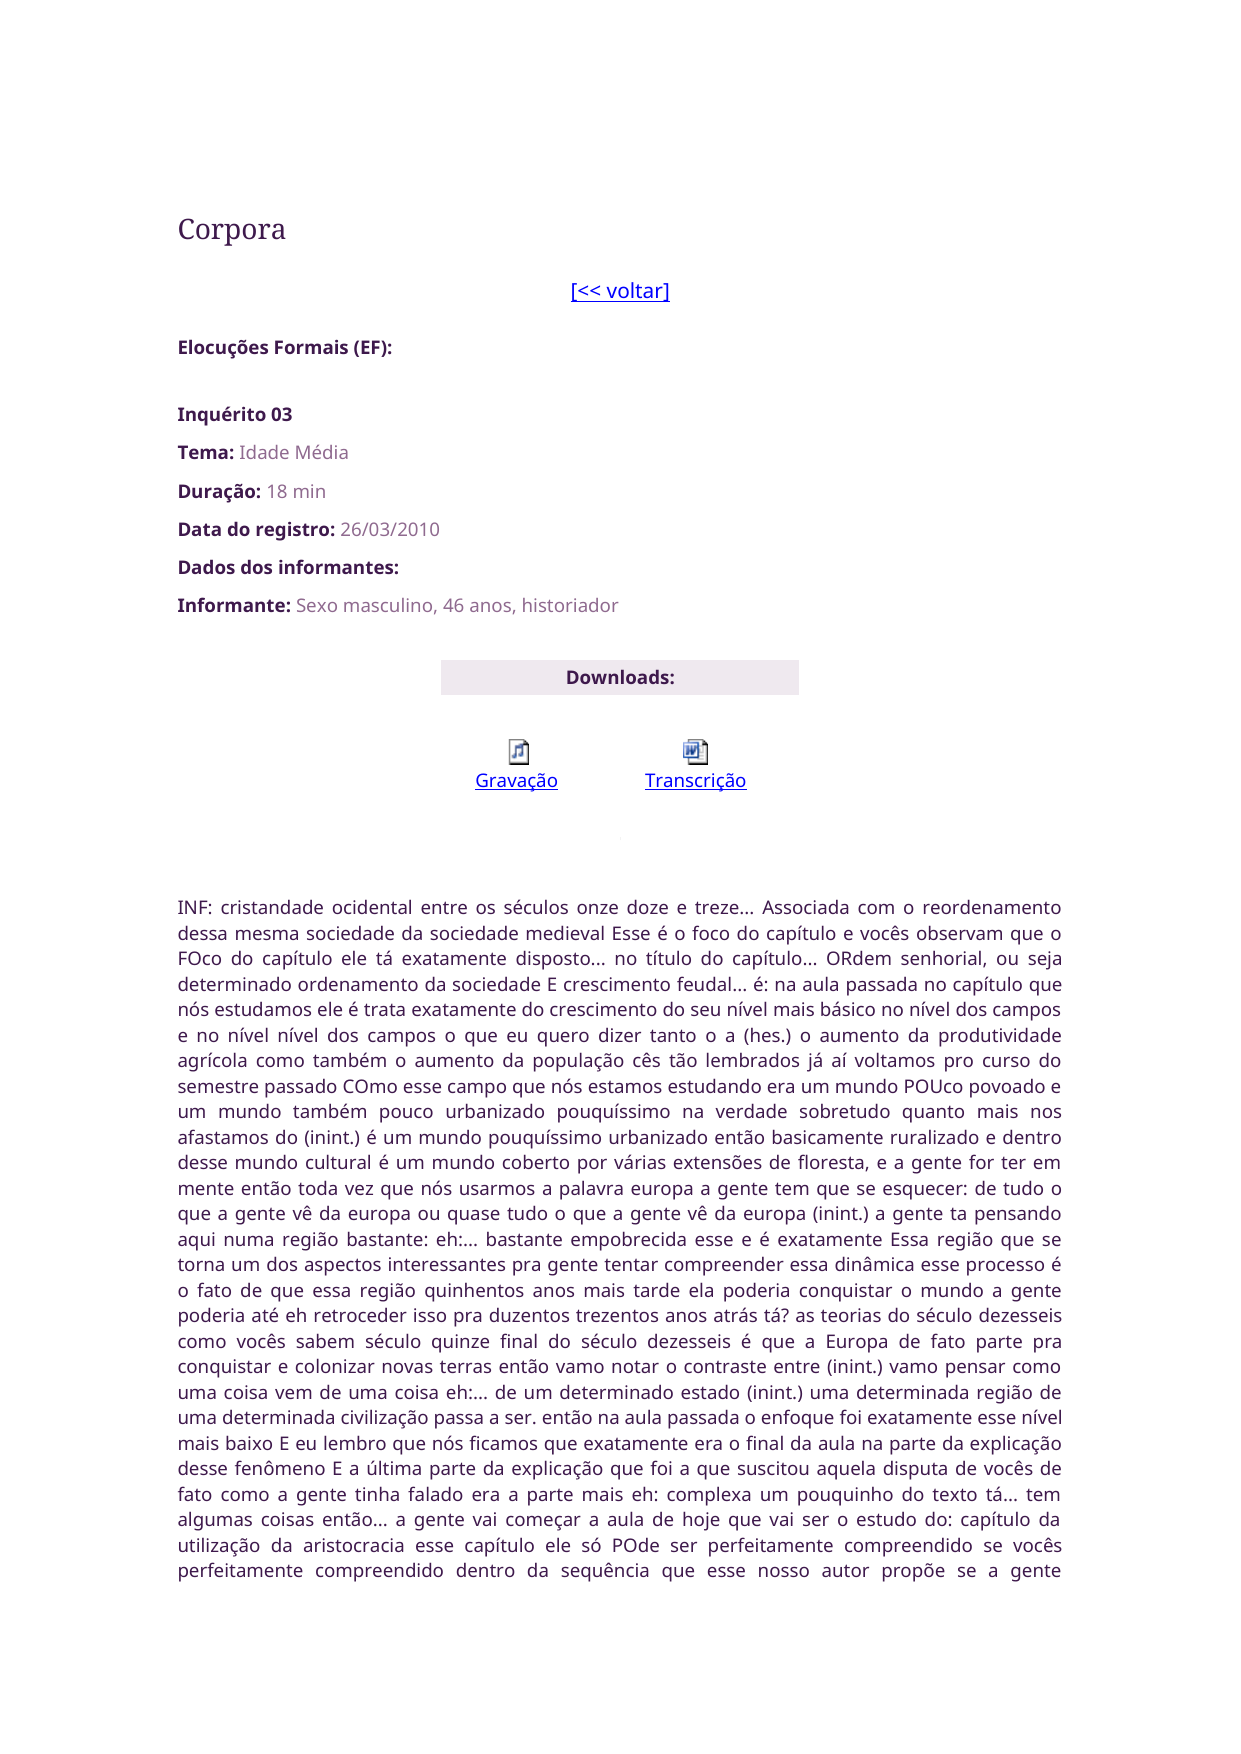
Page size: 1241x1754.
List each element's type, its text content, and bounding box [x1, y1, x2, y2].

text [177, 894, 1063, 1583]
table_header Downloads: [441, 660, 799, 695]
text [<< voltar] [177, 276, 1063, 305]
text Corpora [177, 209, 1063, 247]
text Inquérito 03 Tema: Idade Média Duração: 18 min Data do registro: 26/03/2010 Dados dos informantes: Informante: Sexo masculino, 46 anos, historiador [177, 401, 1063, 618]
table_cell Transcrição [592, 695, 799, 837]
picture [683, 739, 708, 765]
text Elocuções Formais (EF): [177, 334, 1063, 359]
picture [504, 739, 529, 765]
table_cell Gravação [441, 695, 592, 837]
